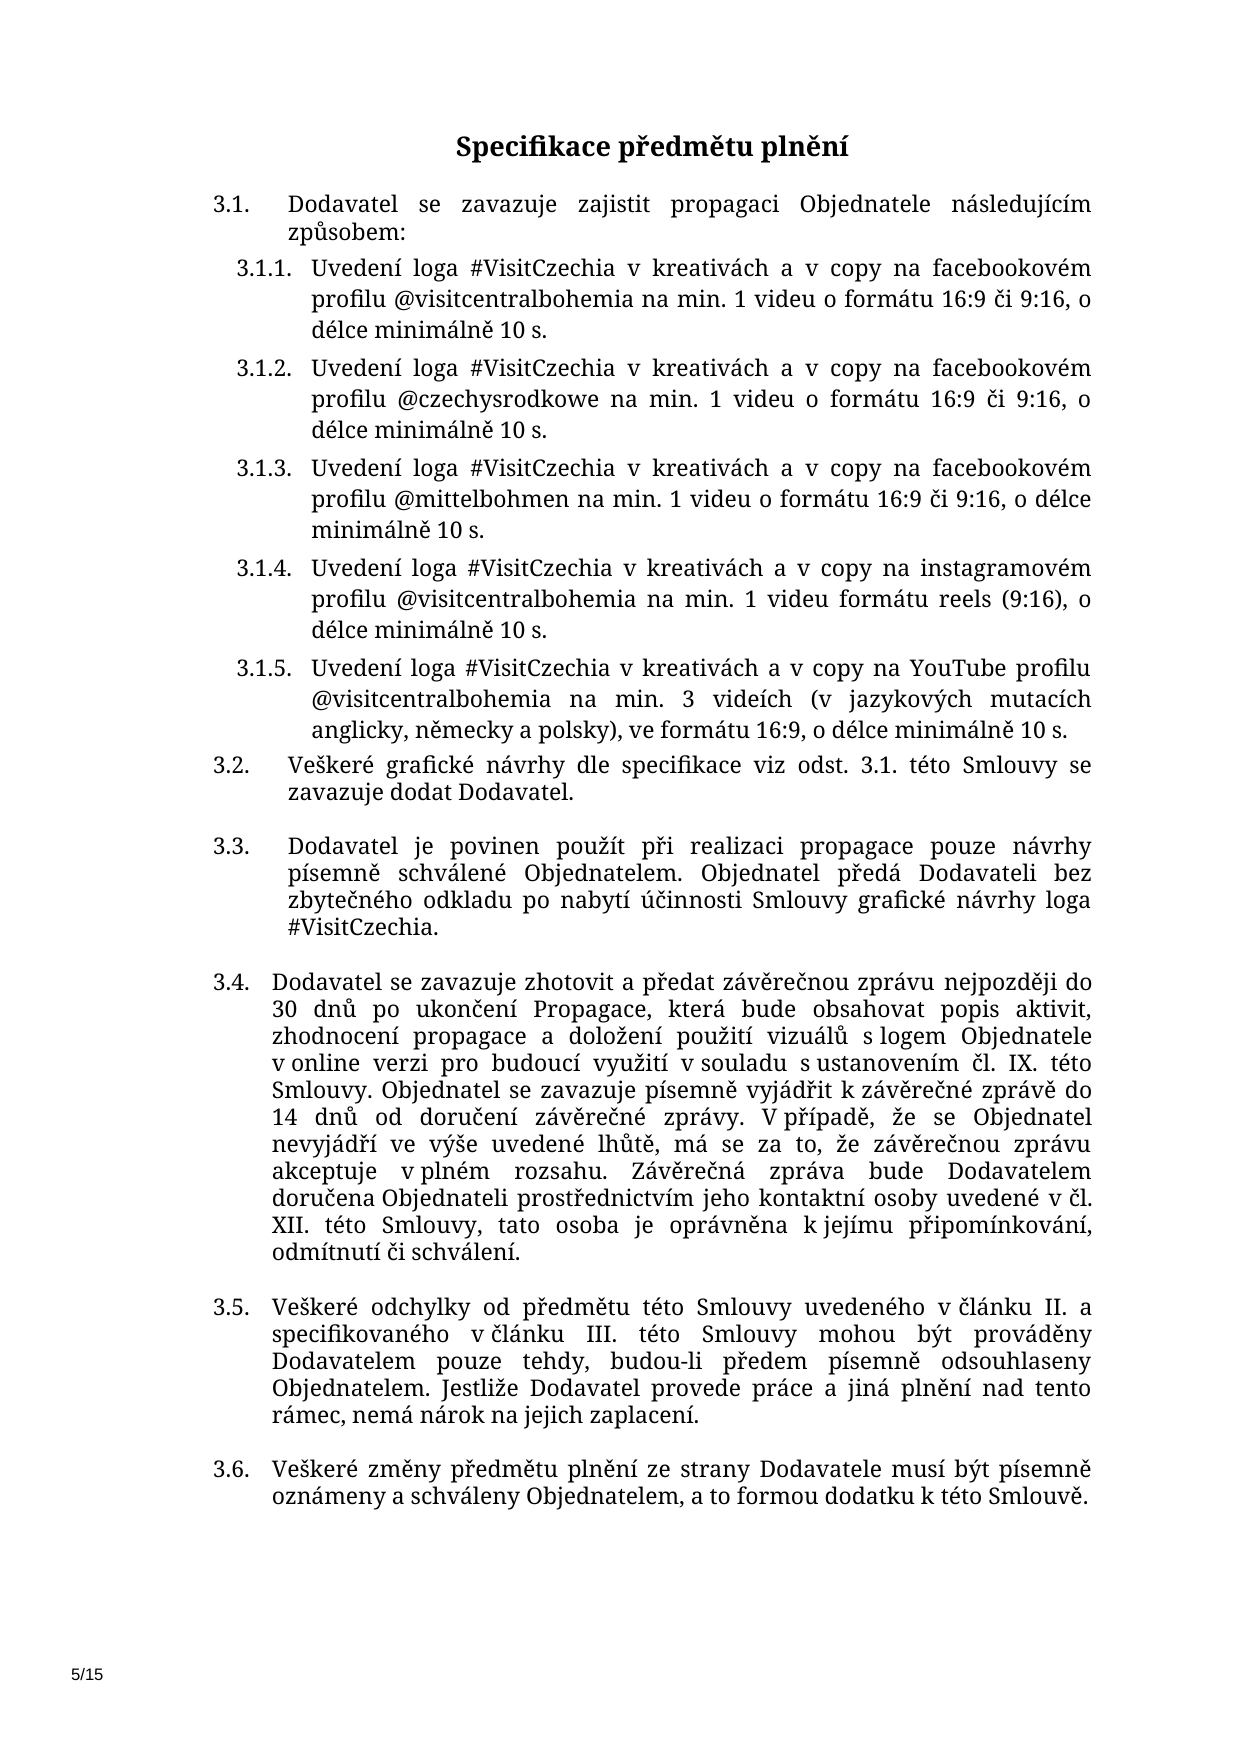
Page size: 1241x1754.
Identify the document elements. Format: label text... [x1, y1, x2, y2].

subtitle Veškeré odchylky od předmětu této Smlouvy uvedeného v článku II. a specifikovaného v článku III. této Smlouvy mohou být prováděny Dodavatelem pouze tehdy, budou-li předem písemně odsouhlaseny Objednatelem. Jestliže Dodavatel provede práce a jiná plnění nad tento rámec, nemá nárok na jejich zaplacení. [213, 1293, 1092, 1429]
list Uvedení loga #VisitCzechia v kreativách a v copy na instagramovém profilu @visitcentralbohemia na min. 1 videu formátu reels (9:16), o délce minimálně 10 s. [236, 552, 1092, 645]
list Uvedení loga #VisitCzechia v kreativách a v copy na facebookovém profilu @mittelbohmen na min. 1 videu o formátu 16:9 či 9:16, o délce minimálně 10 s. [236, 452, 1092, 545]
subtitle Dodavatel se zavazuje zajistit propagaci Objednatele následujícím způsobem: [213, 191, 1092, 245]
list Uvedení loga #VisitCzechia v kreativách a v copy na facebookovém profilu @visitcentralbohemia na min. 1 videu o formátu 16:9 či 9:16, o délce minimálně 10 s. [236, 252, 1092, 345]
subtitle Dodavatel se zavazuje zhotovit a předat závěrečnou zprávu nejpozději do 30 dnů po ukončení Propagace, která bude obsahovat popis aktivit, zhodnocení propagace a doložení použití vizuálů s logem Objednatele v online verzi pro budoucí využití v souladu s ustanovením čl. IX. této Smlouvy. Objednatel se zavazuje písemně vyjádřit k závěrečné zprávě do 14 dnů od doručení závěrečné zprávy. V případě, že se Objednatel nevyjádří ve výše uvedené lhůtě, má se za to, že závěrečnou zprávu akceptuje v plném rozsahu. Závěrečná zpráva bude Dodavatelem doručena Objednateli prostřednictvím jeho kontaktní osoby uvedené v čl. XII. této Smlouvy, tato osoba je oprávněna k jejímu připomínkování, odmítnutí či schválení. [213, 968, 1092, 1266]
list Uvedení loga #VisitCzechia v kreativách a v copy na facebookovém profilu @czechysrodkowe na min. 1 videu o formátu 16:9 či 9:16, o délce minimálně 10 s. [236, 352, 1092, 445]
subtitle Dodavatel je povinen použít při realizaci propagace pouze návrhy písemně schválené Objednatelem. Objednatel předá Dodavateli bez zbytečného odkladu po nabytí účinnosti Smlouvy grafické návrhy loga #VisitCzechia. [213, 833, 1092, 941]
subtitle Veškeré grafické návrhy dle specifikace viz odst. 3.1. této Smlouvy se zavazuje dodat Dodavatel. [213, 752, 1092, 806]
subtitle Veškeré změny předmětu plnění ze strany Dodavatele musí být písemně oznámeny a schváleny Objednatelem, a to formou dodatku k této Smlouvě. [213, 1456, 1092, 1510]
list Uvedení loga #VisitCzechia v kreativách a v copy na YouTube profilu @visitcentralbohemia na min. 3 videích (v jazykových mutacích anglicky, německy a polsky), ve formátu 16:9, o délce minimálně 10 s. [236, 652, 1092, 745]
subtitle Specifikace předmětu plnění [213, 133, 1092, 191]
